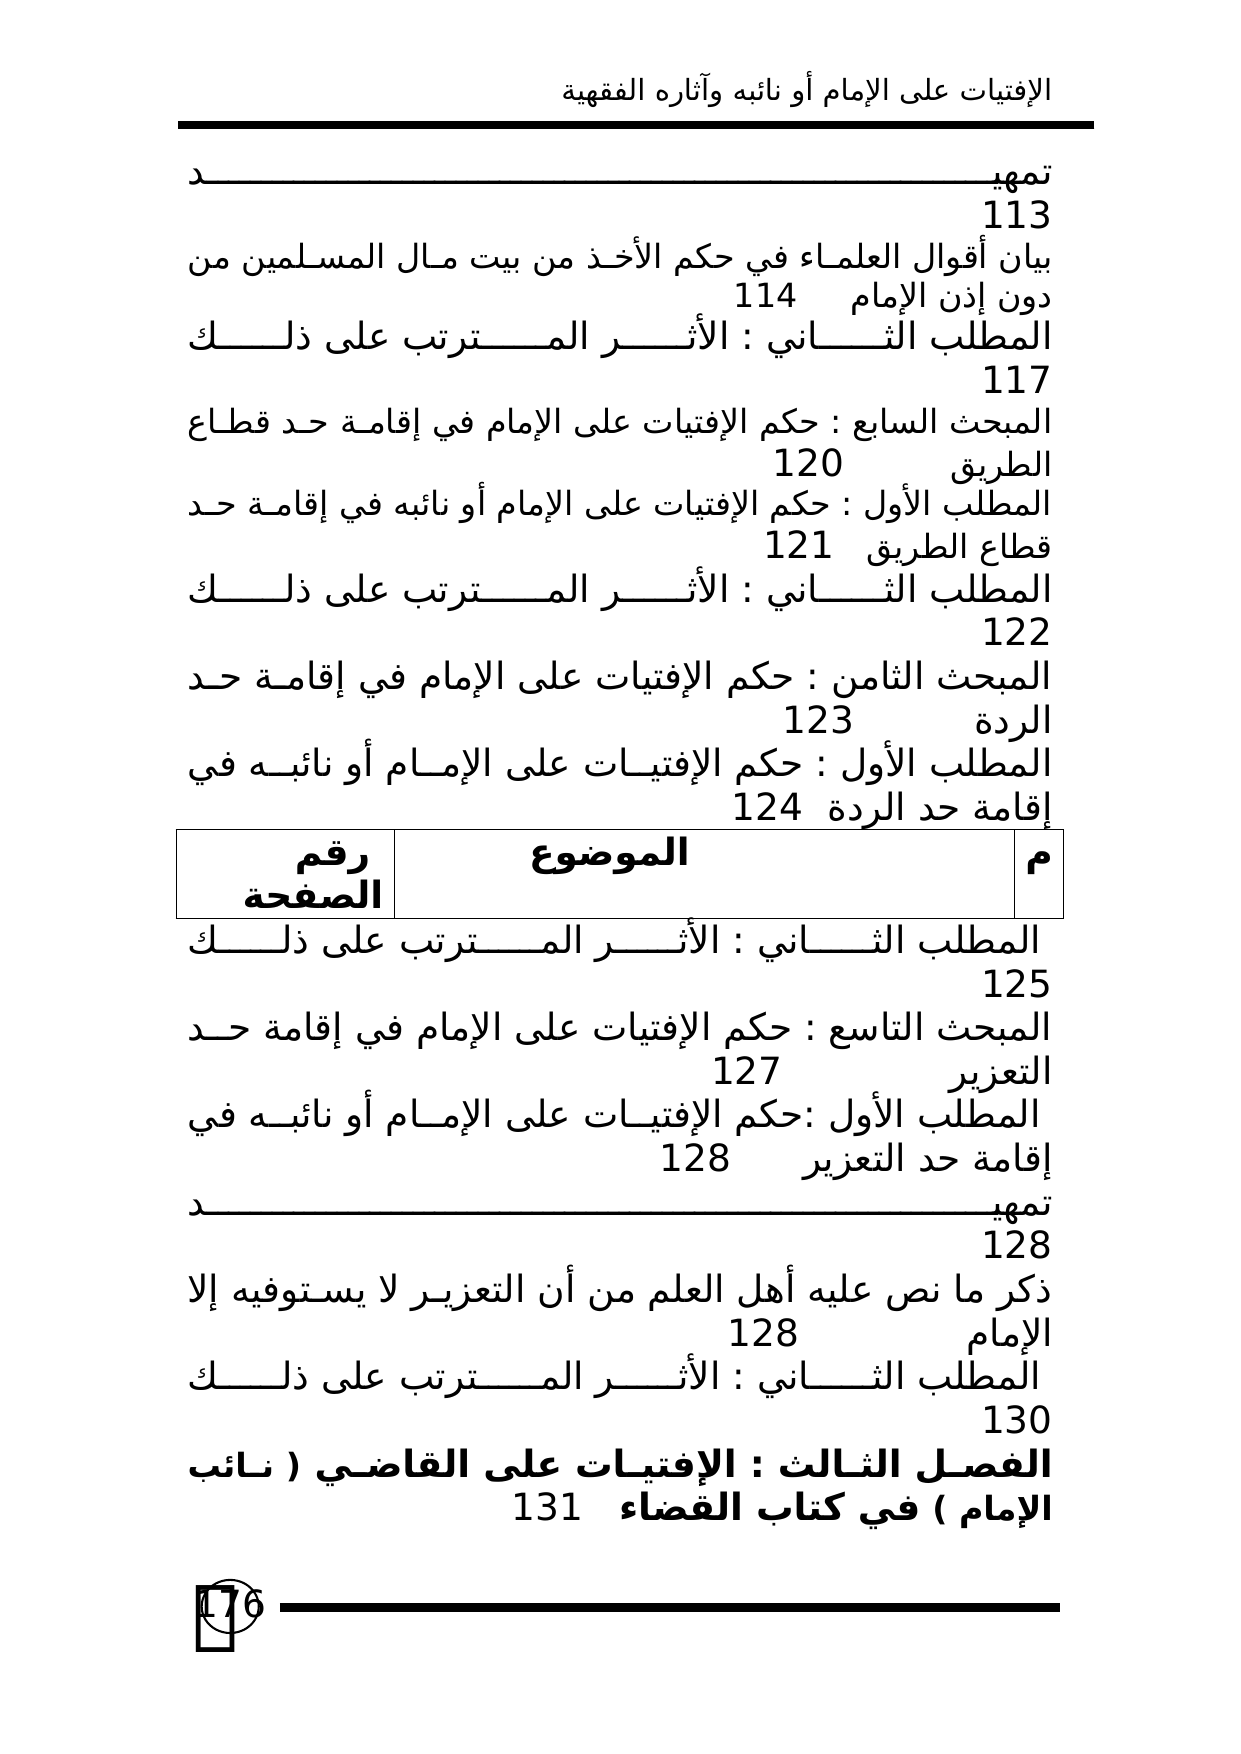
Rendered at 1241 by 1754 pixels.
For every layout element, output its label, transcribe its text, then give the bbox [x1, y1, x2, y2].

text تمهيد 113 [187, 150, 1053, 237]
text المطلب الثاني : الأثر المترتب على ذلك 117 [187, 315, 1053, 402]
text بيان أقوال العلماء في حكم الأخذ من بيت مال المسلمين من دون إذن الإمام 114 [187, 237, 1053, 315]
table_header رقم الصفحة [177, 830, 394, 917]
table_header م [1015, 830, 1063, 917]
text المبحث السابع : حكم الإفتيات على الإمام في إقامة حد قطاع الطريق 120 [187, 402, 1053, 485]
text المطلب الثاني : الأثر المترتب على ذلك 130 [187, 1355, 1053, 1442]
table_header الموضوع [395, 830, 1014, 917]
text المبحث الثامن : حكم الإفتيات على الإمام في إقامة حد الردة 123 [187, 654, 1053, 742]
text الفصل الثالث : الإفتيات على القاضي ( نائب الإمام ) في كتاب القضاء 131 [187, 1442, 1053, 1529]
text المطلب الأول :حكم الإفتيات على الإمام أو نائبه في إقامة حد التعزير 128 [187, 1093, 1053, 1180]
text المطلب الثاني : الأثر المترتب على ذلك 125 [187, 919, 1053, 1006]
text المطلب الأول : حكم الإفتيات على الإمام أو نائبه في إقامة حد قطاع الطريق 121 [187, 485, 1053, 567]
text المبحث التاسع : حكم الإفتيات على الإمام في إقامة حد التعزير 127 [187, 1006, 1053, 1093]
text تمهيد 128 [187, 1180, 1053, 1268]
text المطلب الأول : حكم الإفتيات على الإمام أو نائبه في إقامة حد الردة 124 [187, 742, 1053, 829]
text ذكر ما نص عليه أهل العلم من أن التعزير لا يستوفيه إلا الإمام 128 [187, 1268, 1053, 1355]
text المطلب الثاني : الأثر المترتب على ذلك 122 [187, 567, 1053, 654]
